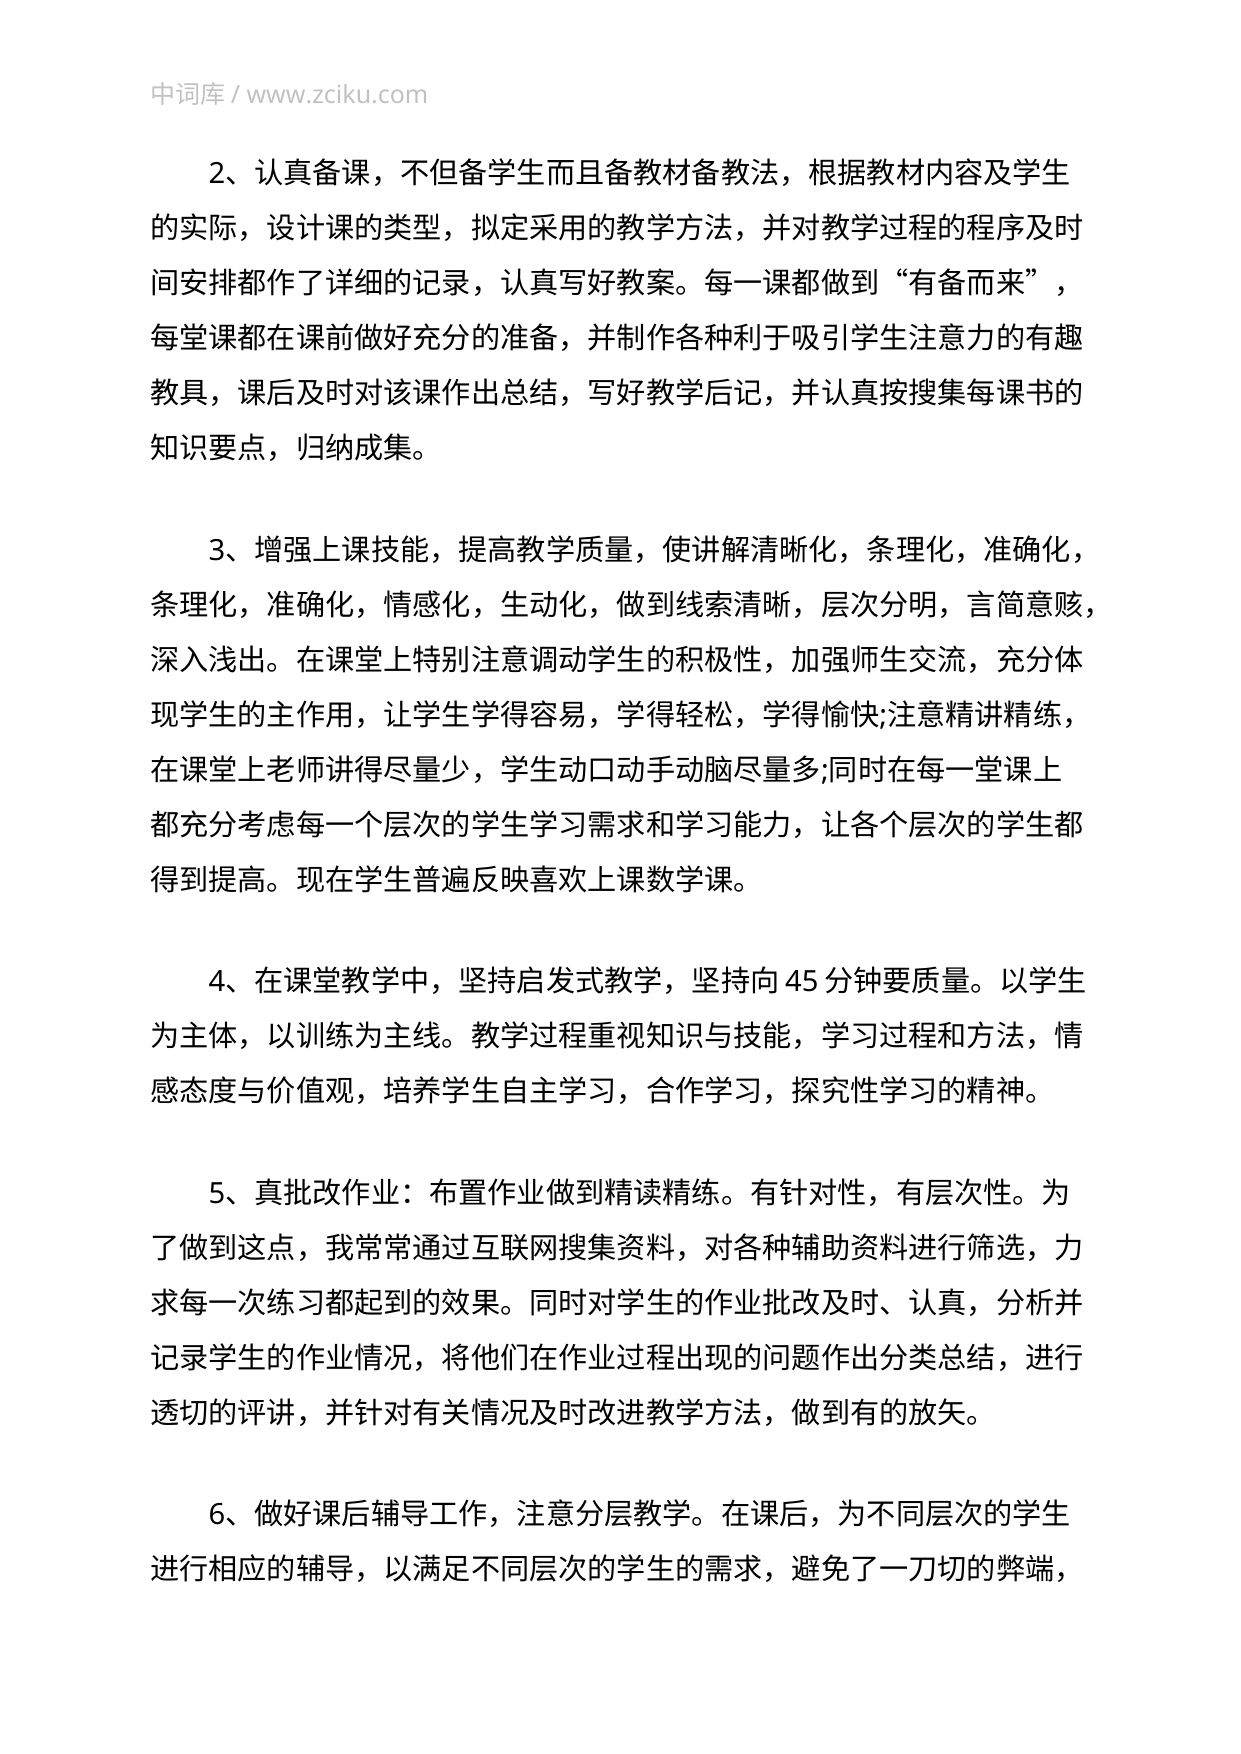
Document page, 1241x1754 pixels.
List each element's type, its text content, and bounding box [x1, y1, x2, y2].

text 3、增强上课技能，提高教学质量，使讲解清晰化，条理化，准确化，条理化，准确化，情感化，生动化，做到线索清晰，层次分明，言简意赅，深入浅出。在课堂上特别注意调动学生的积极性，加强师生交流，充分体现学生的主作用，让学生学得容易，学得轻松，学得愉快;注意精讲精练，在课堂上老师讲得尽量少，学生动口动手动脑尽量多;同时在每一堂课上都充分考虑每一个层次的学生学习需求和学习能力，让各个层次的学生都得到提高。现在学生普遍反映喜欢上课数学课。 [150, 526, 1090, 898]
text 2、认真备课，不但备学生而且备教材备教法，根据教材内容及学生的实际，设计课的类型，拟定采用的教学方法，并对教学过程的程序及时间安排都作了详细的记录，认真写好教案。每一课都做到“有备而来”，每堂课都在课前做好充分的准备，并制作各种利于吸引学生注意力的有趣教具，课后及时对该课作出总结，写好教学后记，并认真按搜集每课书的知识要点，归纳成集。 [150, 150, 1090, 467]
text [150, 1491, 1090, 1588]
text 5、真批改作业：布置作业做到精读精练。有针对性，有层次性。为了做到这点，我常常通过互联网搜集资料，对各种辅助资料进行筛选，力求每一次练习都起到的效果。同时对学生的作业批改及时、认真，分析并记录学生的作业情况，将他们在作业过程出现的问题作出分类总结，进行透切的评讲，并针对有关情况及时改进教学方法，做到有的放矢。 [150, 1169, 1090, 1431]
text 4、在课堂教学中，坚持启发式教学，坚持向45分钟要质量。以学生为主体，以训练为主线。教学过程重视知识与技能，学习过程和方法，情感态度与价值观，培养学生自主学习，合作学习，探究性学习的精神。 [150, 958, 1090, 1110]
